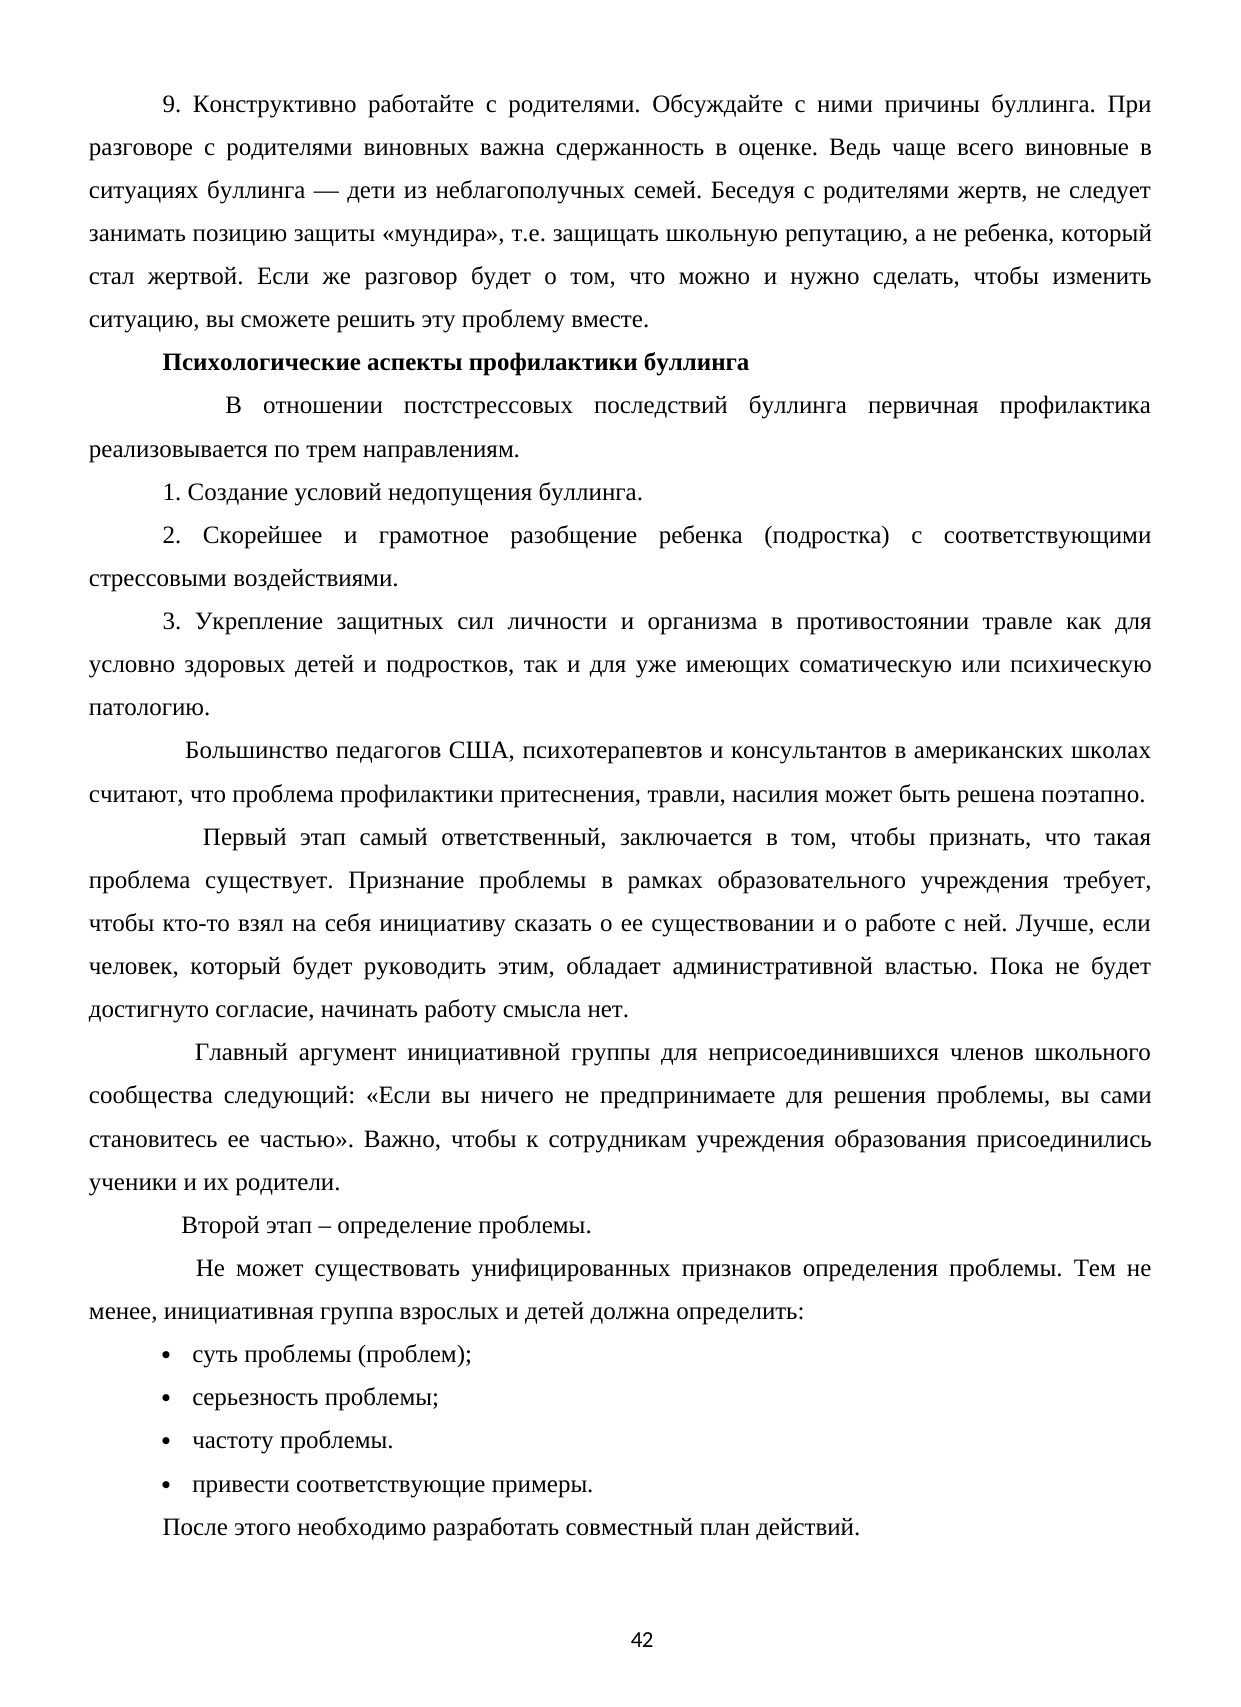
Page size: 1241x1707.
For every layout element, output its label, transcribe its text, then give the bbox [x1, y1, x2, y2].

text Главный аргумент инициативной группы для неприсоединившихся членов школьного сообщества следующий: «Если вы ничего не предпринимаете для решения проблемы, вы сами становитесь ее частью». Важно, чтобы к сотрудникам учреждения образования присоединились ученики и их родители. [89, 1037, 1152, 1196]
list привести соответствующие примеры. [89, 1469, 1152, 1497]
list суть проблемы (проблем); [89, 1339, 1152, 1368]
text Первый этап самый ответственный, заключается в том, чтобы признать, что такая проблема существует. Признание проблемы в рамках образовательного учреждения требует, чтобы кто-то взял на себя инициативу сказать о ее существовании и о работе с ней. Лучше, если человек, который будет руководить этим, обладает административной властью. Пока не будет достигнуто согласие, начинать работу смысла нет. [89, 822, 1152, 1023]
list частоту проблемы. [89, 1426, 1152, 1454]
text Психологические аспекты профилактики буллинга [89, 347, 1152, 376]
text Второй этап – определение проблемы. [89, 1210, 1152, 1239]
text 9. Конструктивно работайте с родителями. Обсуждайте с ними причины буллинга. При разговоре с родителями виновных важна сдержанность в оценке. Ведь чаще всего виновные в ситуациях буллинга — дети из неблагополучных семей. Беседуя с родителями жертв, не следует занимать позицию защиты «мундира», т.е. защищать школьную репутацию, а не ребенка, который стал жертвой. Если же разговор будет о том, что можно и нужно сделать, чтобы изменить ситуацию, вы сможете решить эту проблему вместе. [89, 89, 1152, 333]
text 3. Укрепление защитных сил личности и организма в противостоянии травле как для условно здоровых детей и подростков, так и для уже имеющих соматическую или психическую патологию. [89, 606, 1152, 721]
list серьезность проблемы; [89, 1382, 1152, 1411]
text После этого необходимо разработать совместный план действий. [89, 1512, 1152, 1541]
text В отношении постстрессовых последствий буллинга первичная профилактика реализовывается по трем направлениям. [89, 391, 1152, 462]
text Не может существовать унифицированных признаков определения проблемы. Тем не менее, инициативная группа взрослых и детей должна определить: [89, 1253, 1152, 1325]
text 2. Скорейшее и грамотное разобщение ребенка (подростка) с соответствующими стрессовыми воздействиями. [89, 520, 1152, 592]
text 1. Создание условий недопущения буллинга. [89, 477, 1152, 506]
text Большинство педагогов США, психотерапевтов и консультантов в американских школах считают, что проблема профилактики притеснения, травли, насилия может быть решена поэтапно. [89, 736, 1152, 807]
